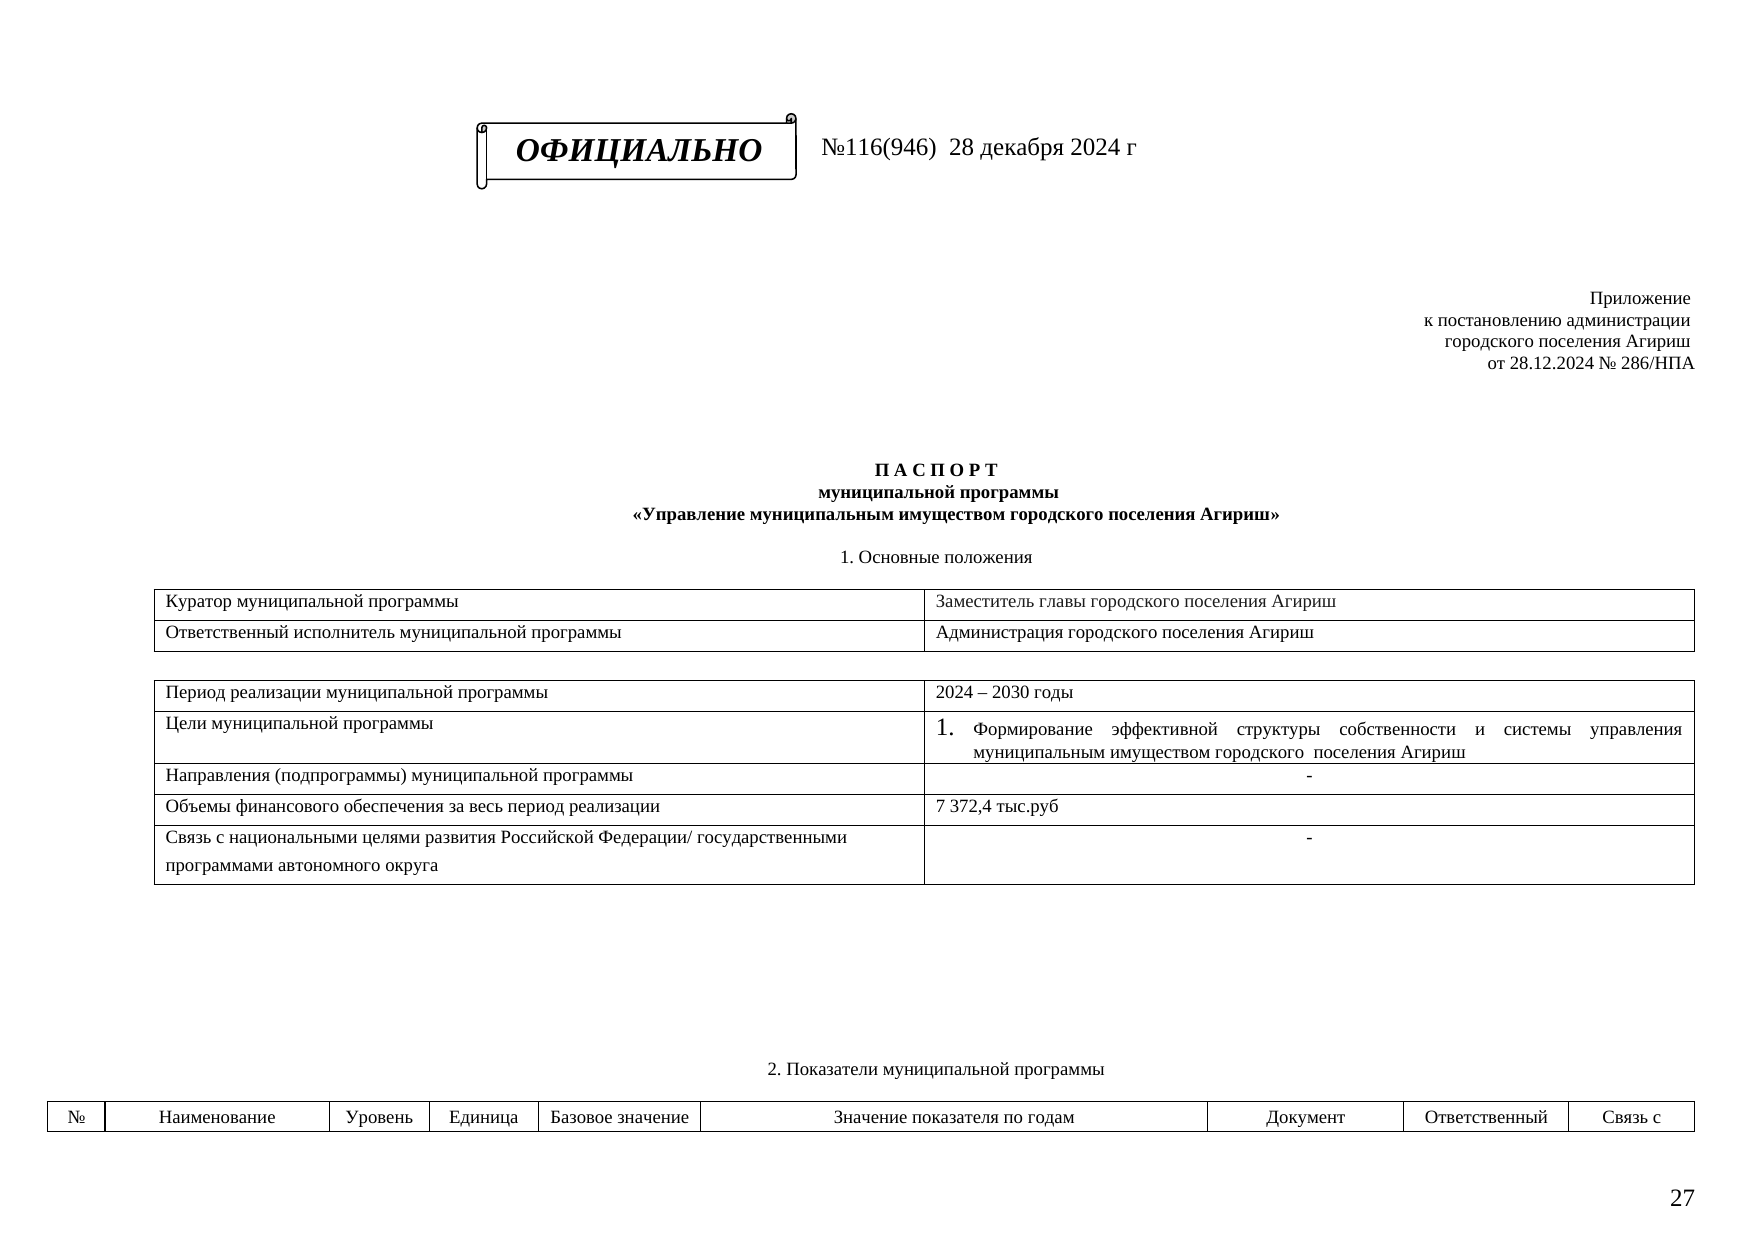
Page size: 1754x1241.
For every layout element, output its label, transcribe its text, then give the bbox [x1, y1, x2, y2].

text П А С П О Р Т [177, 459, 1695, 481]
text муниципальной программы [177, 481, 1695, 502]
table_header Заместитель главы городского поселения Агириш [925, 590, 1694, 620]
text городского поселения Агириш [177, 330, 1691, 352]
table_header Куратор муниципальной программы [155, 590, 924, 620]
text 1. Основные положения [177, 546, 1695, 567]
table_header Базовое значение [539, 1102, 700, 1131]
table_header № п/п [48, 1102, 104, 1131]
table_cell - [925, 826, 1694, 884]
table_cell Администрация городского поселения Агириш [925, 621, 1694, 651]
table_header Значение показателя по годам [701, 1102, 1207, 1131]
table_cell Направления (подпрограммы) муниципальной программы [155, 764, 924, 794]
table_header 2024 – 2030 годы [925, 681, 1694, 711]
table_cell Цели муниципальной программы [155, 712, 924, 763]
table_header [106, 1102, 329, 1131]
table_cell Формирование эффективной структуры собственности и системы управления муниципальным имуществом городского поселения Агириш [925, 712, 1694, 763]
table_header Документ [1208, 1102, 1403, 1131]
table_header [1569, 1102, 1694, 1131]
table_cell Связь с национальными целями развития Российской Федерации/ государственными программами автономного округа [155, 826, 924, 884]
table_cell - [925, 764, 1694, 794]
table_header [1404, 1102, 1568, 1131]
text 2. Показатели муниципальной программы [177, 1058, 1695, 1079]
table_cell 7 372,4 тыс.руб [925, 795, 1694, 825]
text от 28.12.2024 № 286/НПА [177, 352, 1695, 373]
text Приложение [177, 287, 1691, 308]
text к постановлению администрации [177, 308, 1691, 330]
table_header Уровень показателя [330, 1102, 429, 1131]
table_cell Ответственный исполнитель муниципальной программы [155, 621, 924, 651]
table_header Период реализации муниципальной программы [155, 681, 924, 711]
table_cell Объемы финансового обеспечения за весь период реализации [155, 795, 924, 825]
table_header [430, 1102, 538, 1131]
text «Управление муниципальным имуществом городского поселения Агириш» [177, 502, 1691, 524]
